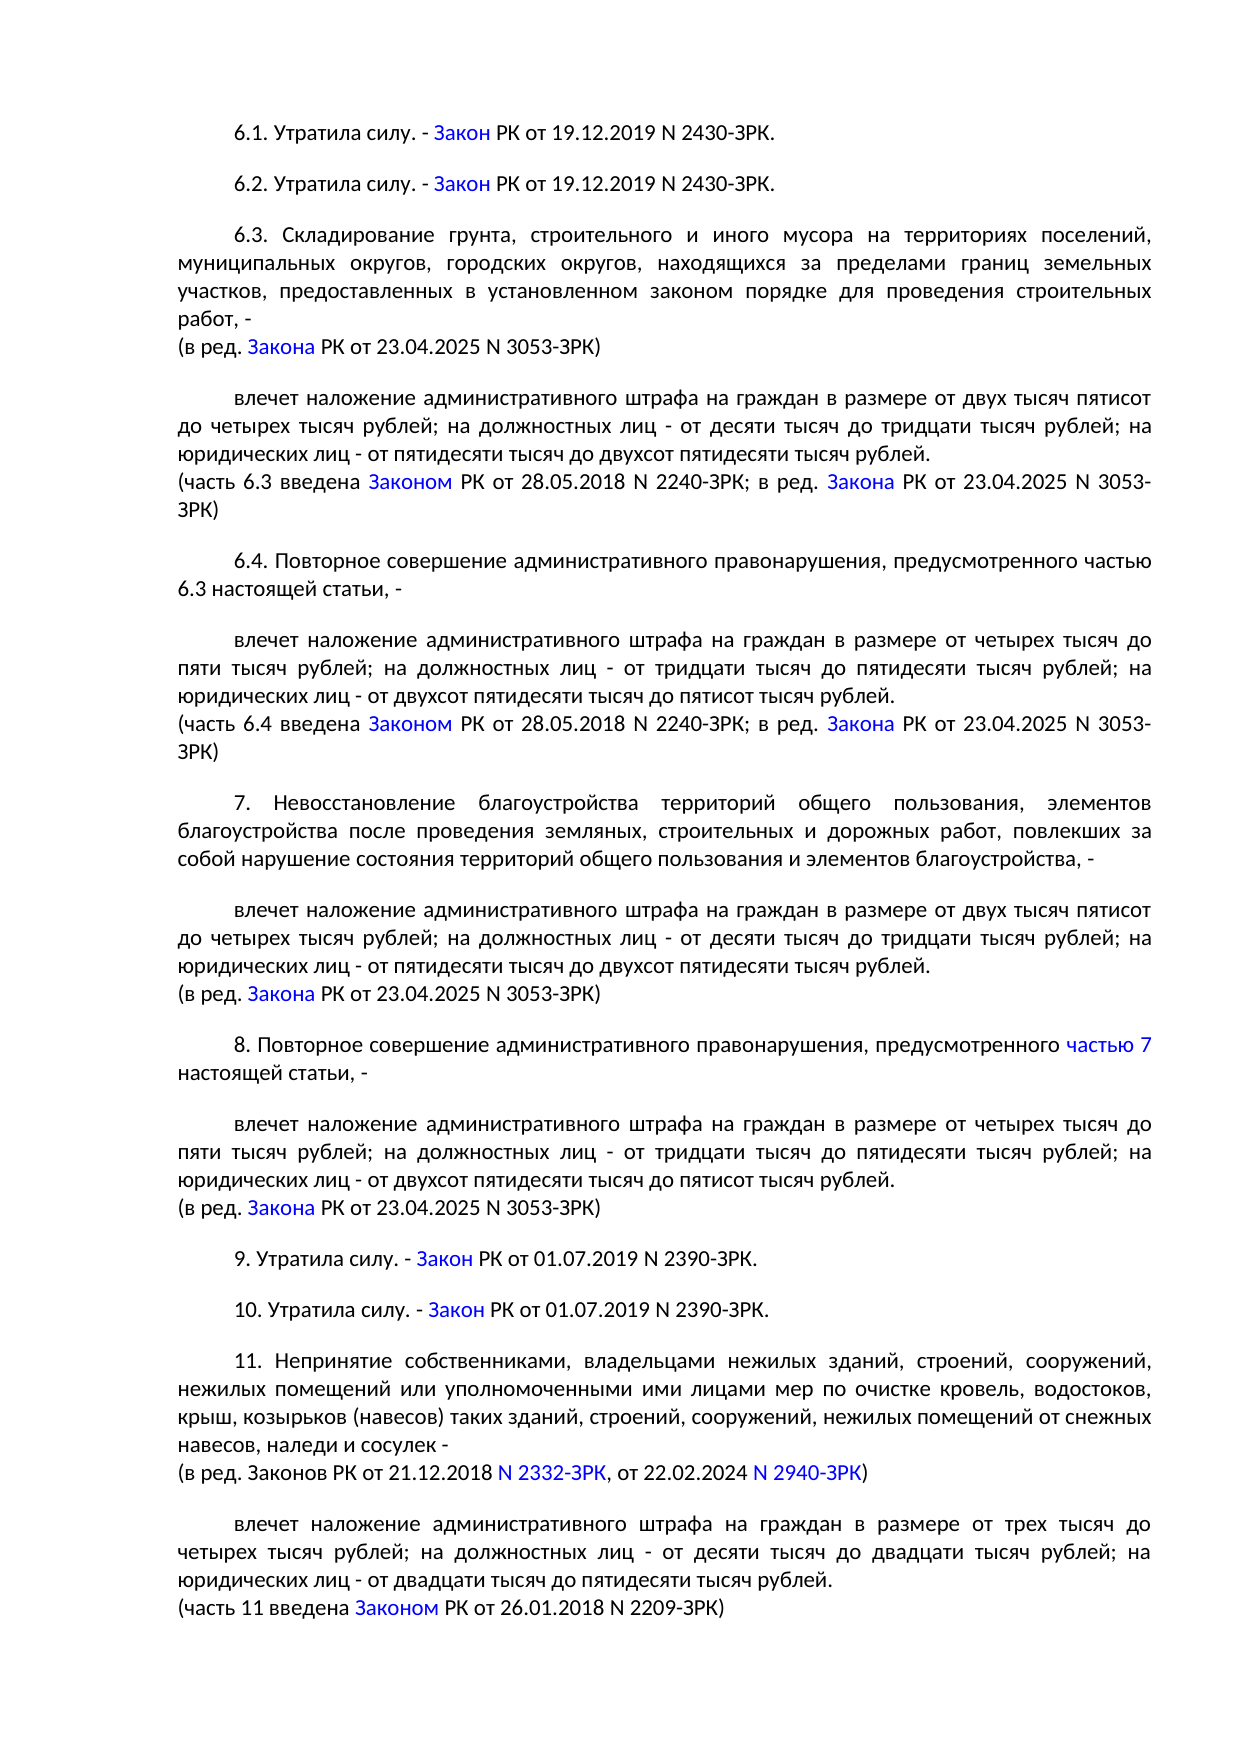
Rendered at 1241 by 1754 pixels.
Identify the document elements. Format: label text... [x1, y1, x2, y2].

text 10. Утратила силу. - Закон РК от 01.07.2019 N 2390-ЗРК. [177, 1295, 1152, 1323]
text 6.1. Утратила силу. - Закон РК от 19.12.2019 N 2430-ЗРК. [177, 118, 1152, 146]
text (часть 6.4 введена Законом РК от 28.05.2018 N 2240-ЗРК; в ред. Закона РК от 23.04.2025 N 3053-ЗРК) [177, 709, 1152, 765]
text (в ред. Закона РК от 23.04.2025 N 3053-ЗРК) [177, 1193, 1152, 1221]
text 7. Невосстановление благоустройства территорий общего пользования, элементов благоустройства после проведения земляных, строительных и дорожных работ, повлекших за собой нарушение состояния территорий общего пользования и элементов благоустройства, - [177, 788, 1152, 872]
text 8. Повторное совершение административного правонарушения, предусмотренного частью 7 настоящей статьи, - [177, 1030, 1152, 1086]
text влечет наложение административного штрафа на граждан в размере от двух тысяч пятисот до четырех тысяч рублей; на должностных лиц - от десяти тысяч до тридцати тысяч рублей; на юридических лиц - от пятидесяти тысяч до двухсот пятидесяти тысяч рублей. [177, 895, 1152, 979]
text 6.4. Повторное совершение административного правонарушения, предусмотренного частью 6.3 настоящей статьи, - [177, 546, 1152, 602]
text 6.2. Утратила силу. - Закон РК от 19.12.2019 N 2430-ЗРК. [177, 169, 1152, 197]
text влечет наложение административного штрафа на граждан в размере от четырех тысяч до пяти тысяч рублей; на должностных лиц - от тридцати тысяч до пятидесяти тысяч рублей; на юридических лиц - от двухсот пятидесяти тысяч до пятисот тысяч рублей. [177, 625, 1152, 709]
text влечет наложение административного штрафа на граждан в размере от двух тысяч пятисот до четырех тысяч рублей; на должностных лиц - от десяти тысяч до тридцати тысяч рублей; на юридических лиц - от пятидесяти тысяч до двухсот пятидесяти тысяч рублей. [177, 383, 1152, 467]
text влечет наложение административного штрафа на граждан в размере от четырех тысяч до пяти тысяч рублей; на должностных лиц - от тридцати тысяч до пятидесяти тысяч рублей; на юридических лиц - от двухсот пятидесяти тысяч до пятисот тысяч рублей. [177, 1109, 1152, 1193]
text (в ред. Закона РК от 23.04.2025 N 3053-ЗРК) [177, 332, 1152, 360]
text (часть 11 введена Законом РК от 26.01.2018 N 2209-ЗРК) [177, 1593, 1152, 1621]
text 11. Непринятие собственниками, владельцами нежилых зданий, строений, сооружений, нежилых помещений или уполномоченными ими лицами мер по очистке кровель, водостоков, крыш, козырьков (навесов) таких зданий, строений, сооружений, нежилых помещений от снежных навесов, наледи и сосулек - [177, 1346, 1152, 1458]
text (в ред. Закона РК от 23.04.2025 N 3053-ЗРК) [177, 979, 1152, 1007]
text (в ред. Законов РК от 21.12.2018 N 2332-ЗРК, от 22.02.2024 N 2940-ЗРК) [177, 1458, 1152, 1486]
text 9. Утратила силу. - Закон РК от 01.07.2019 N 2390-ЗРК. [177, 1244, 1152, 1272]
text (часть 6.3 введена Законом РК от 28.05.2018 N 2240-ЗРК; в ред. Закона РК от 23.04.2025 N 3053-ЗРК) [177, 467, 1152, 523]
text 6.3. Складирование грунта, строительного и иного мусора на территориях поселений, муниципальных округов, городских округов, находящихся за пределами границ земельных участков, предоставленных в установленном законом порядке для проведения строительных работ, - [177, 220, 1152, 332]
